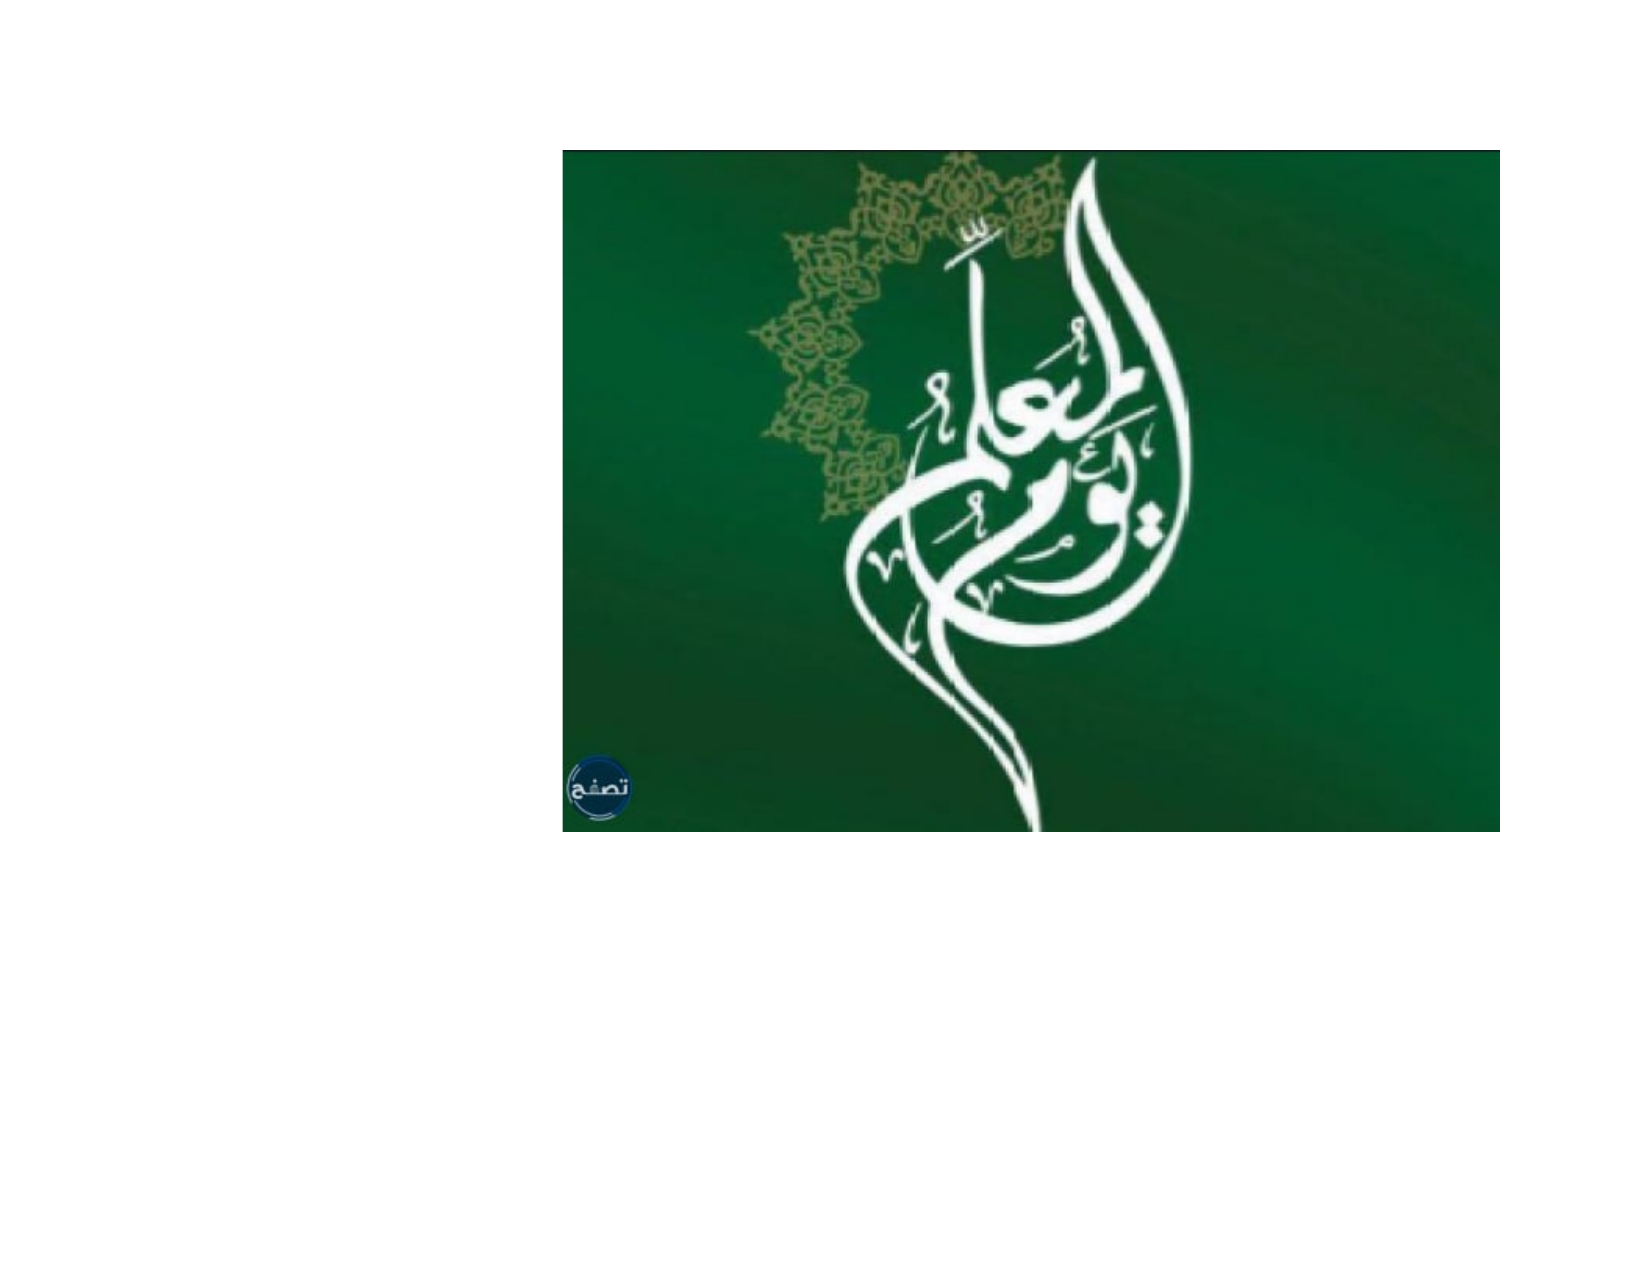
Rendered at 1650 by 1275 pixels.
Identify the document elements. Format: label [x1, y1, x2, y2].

picture [562, 150, 1500, 832]
